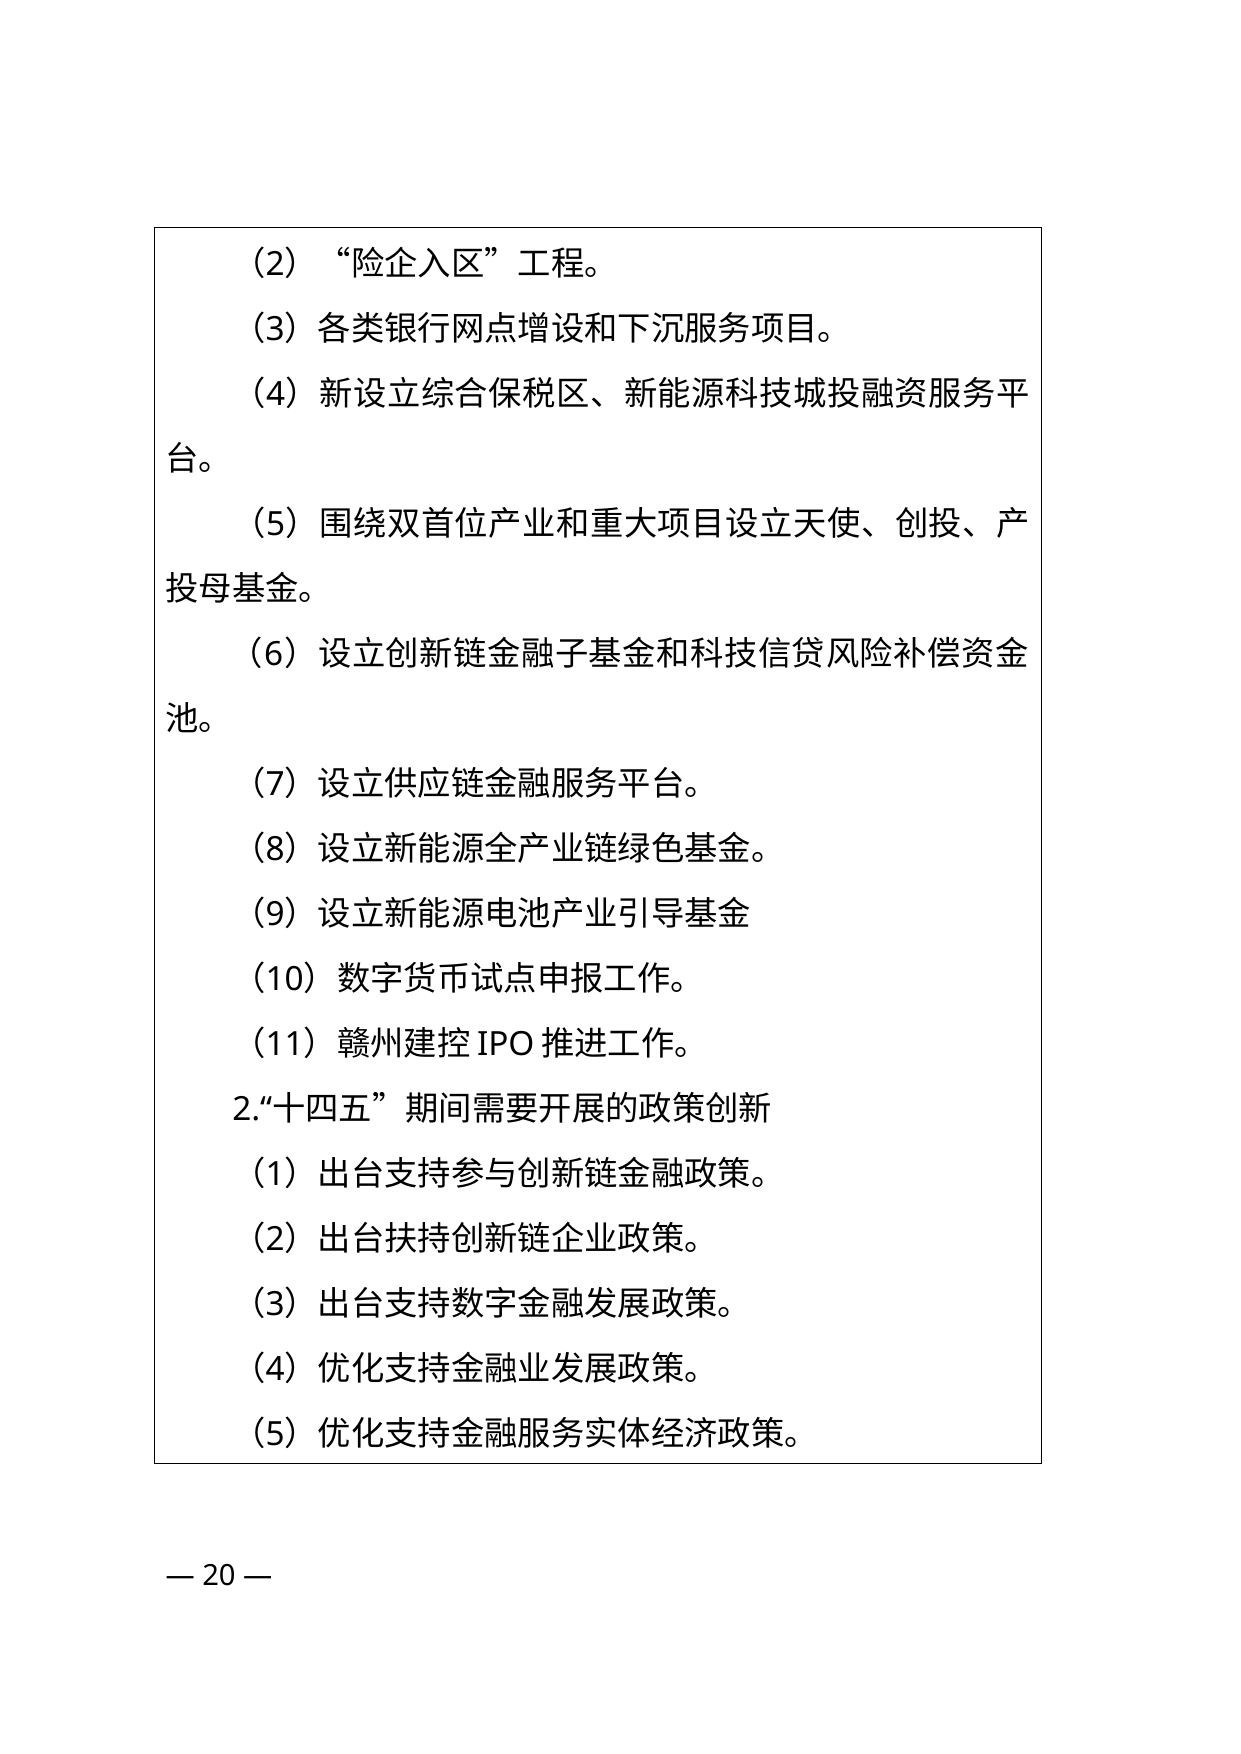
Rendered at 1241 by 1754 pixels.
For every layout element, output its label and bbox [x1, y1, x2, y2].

table_header [155, 228, 1041, 1463]
